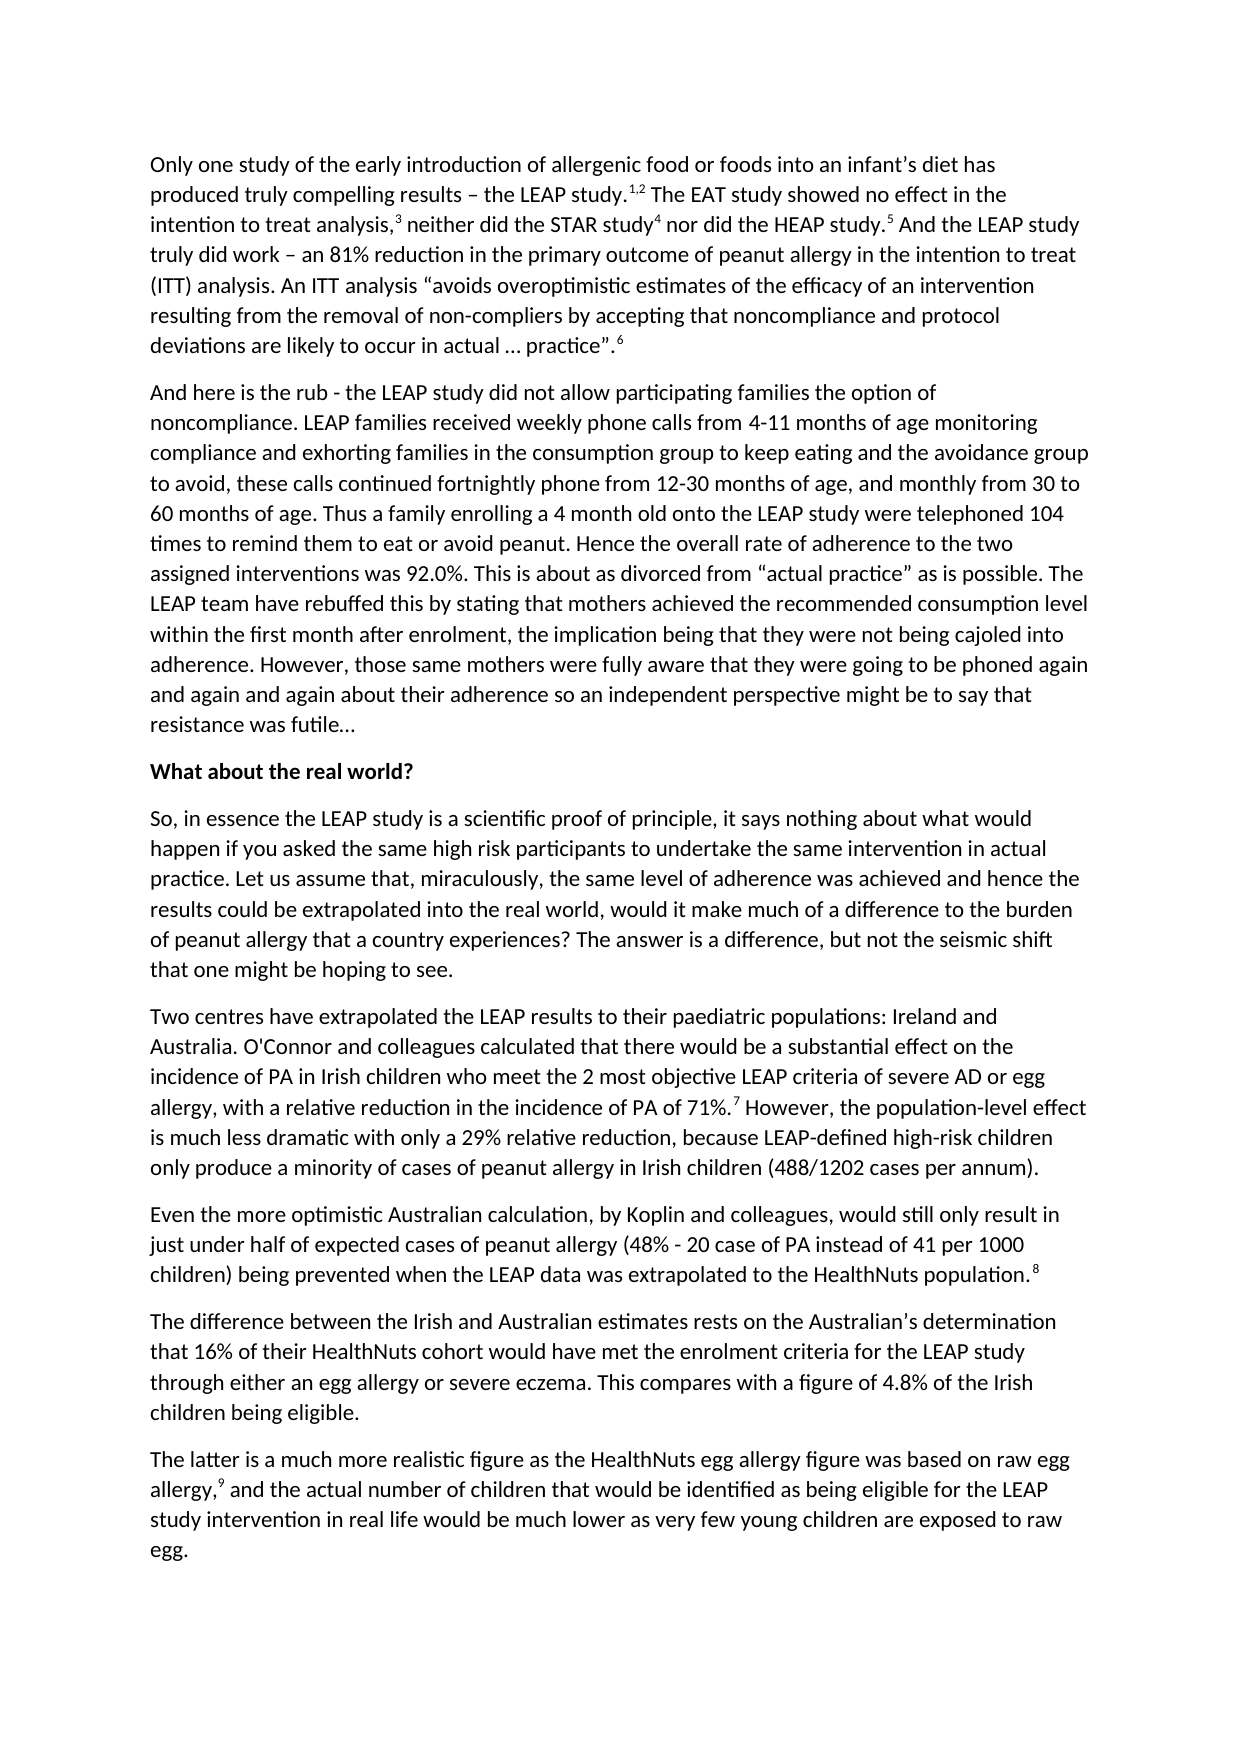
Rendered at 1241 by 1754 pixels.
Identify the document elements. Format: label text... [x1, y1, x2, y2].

text Only one study of the early introduction of allergenic food or foods into an infant’s diet has produced truly compelling results – the LEAP study.1,2 The EAT study showed no effect in the intention to treat analysis,3 neither did the STAR study4 nor did the HEAP study.5 And the LEAP study truly did work – an 81% reduction in the primary outcome of peanut allergy in the intention to treat (ITT) analysis. An ITT analysis “avoids overoptimistic estimates of the efficacy of an intervention resulting from the removal of non-compliers by accepting that noncompliance and protocol deviations are likely to occur in actual … practice”.6 [150, 150, 1090, 359]
text The latter is a much more realistic figure as the HealthNuts egg allergy figure was based on raw egg allergy,9 and the actual number of children that would be identified as being eligible for the LEAP study intervention in real life would be much lower as very few young children are exposed to raw egg. [150, 1445, 1090, 1563]
text Two centres have extrapolated the LEAP results to their paediatric populations: Ireland and Australia. O'Connor and colleagues calculated that there would be a substantial effect on the incidence of PA in Irish children who meet the 2 most objective LEAP criteria of severe AD or egg allergy, with a relative reduction in the incidence of PA of 71%.7 However, the population-level effect is much less dramatic with only a 29% relative reduction, because LEAP-defined high-risk children only produce a minority of cases of peanut allergy in Irish children (488/1202 cases per annum). [150, 1002, 1090, 1181]
text The difference between the Irish and Australian estimates rests on the Australian’s determination that 16% of their HealthNuts cohort would have met the enrolment criteria for the LEAP study through either an egg allergy or severe eczema. This compares with a figure of 4.8% of the Irish children being eligible. [150, 1307, 1090, 1426]
text So, in essence the LEAP study is a scientific proof of principle, it says nothing about what would happen if you asked the same high risk participants to undertake the same intervention in actual practice. Let us assume that, miraculously, the same level of adherence was achieved and hence the results could be extrapolated into the real world, would it make much of a difference to the burden of peanut allergy that a country experiences? The answer is a difference, but not the seismic shift that one might be hoping to see. [150, 804, 1090, 983]
text And here is the rub - the LEAP study did not allow participating families the option of noncompliance. LEAP families received weekly phone calls from 4-11 months of age monitoring compliance and exhorting families in the consumption group to keep eating and the avoidance group to avoid, these calls continued fortnightly phone from 12-30 months of age, and monthly from 30 to 60 months of age. Thus a family enrolling a 4 month old onto the LEAP study were telephoned 104 times to remind them to eat or avoid peanut. Hence the overall rate of adherence to the two assigned interventions was 92.0%. This is about as divorced from “actual practice” as is possible. The LEAP team have rebuffed this by stating that mothers achieved the recommended consumption level within the first month after enrolment, the implication being that they were not being cajoled into adherence. However, those same mothers were fully aware that they were going to be phoned again and again and again about their adherence so an independent perspective might be to say that resistance was futile… [150, 378, 1090, 738]
text What about the real world? [150, 757, 1090, 785]
text Even the more optimistic Australian calculation, by Koplin and colleagues, would still only result in just under half of expected cases of peanut allergy (48% - 20 case of PA instead of 41 per 1000 children) being prevented when the LEAP data was extrapolated to the HealthNuts population.8 [150, 1200, 1090, 1288]
